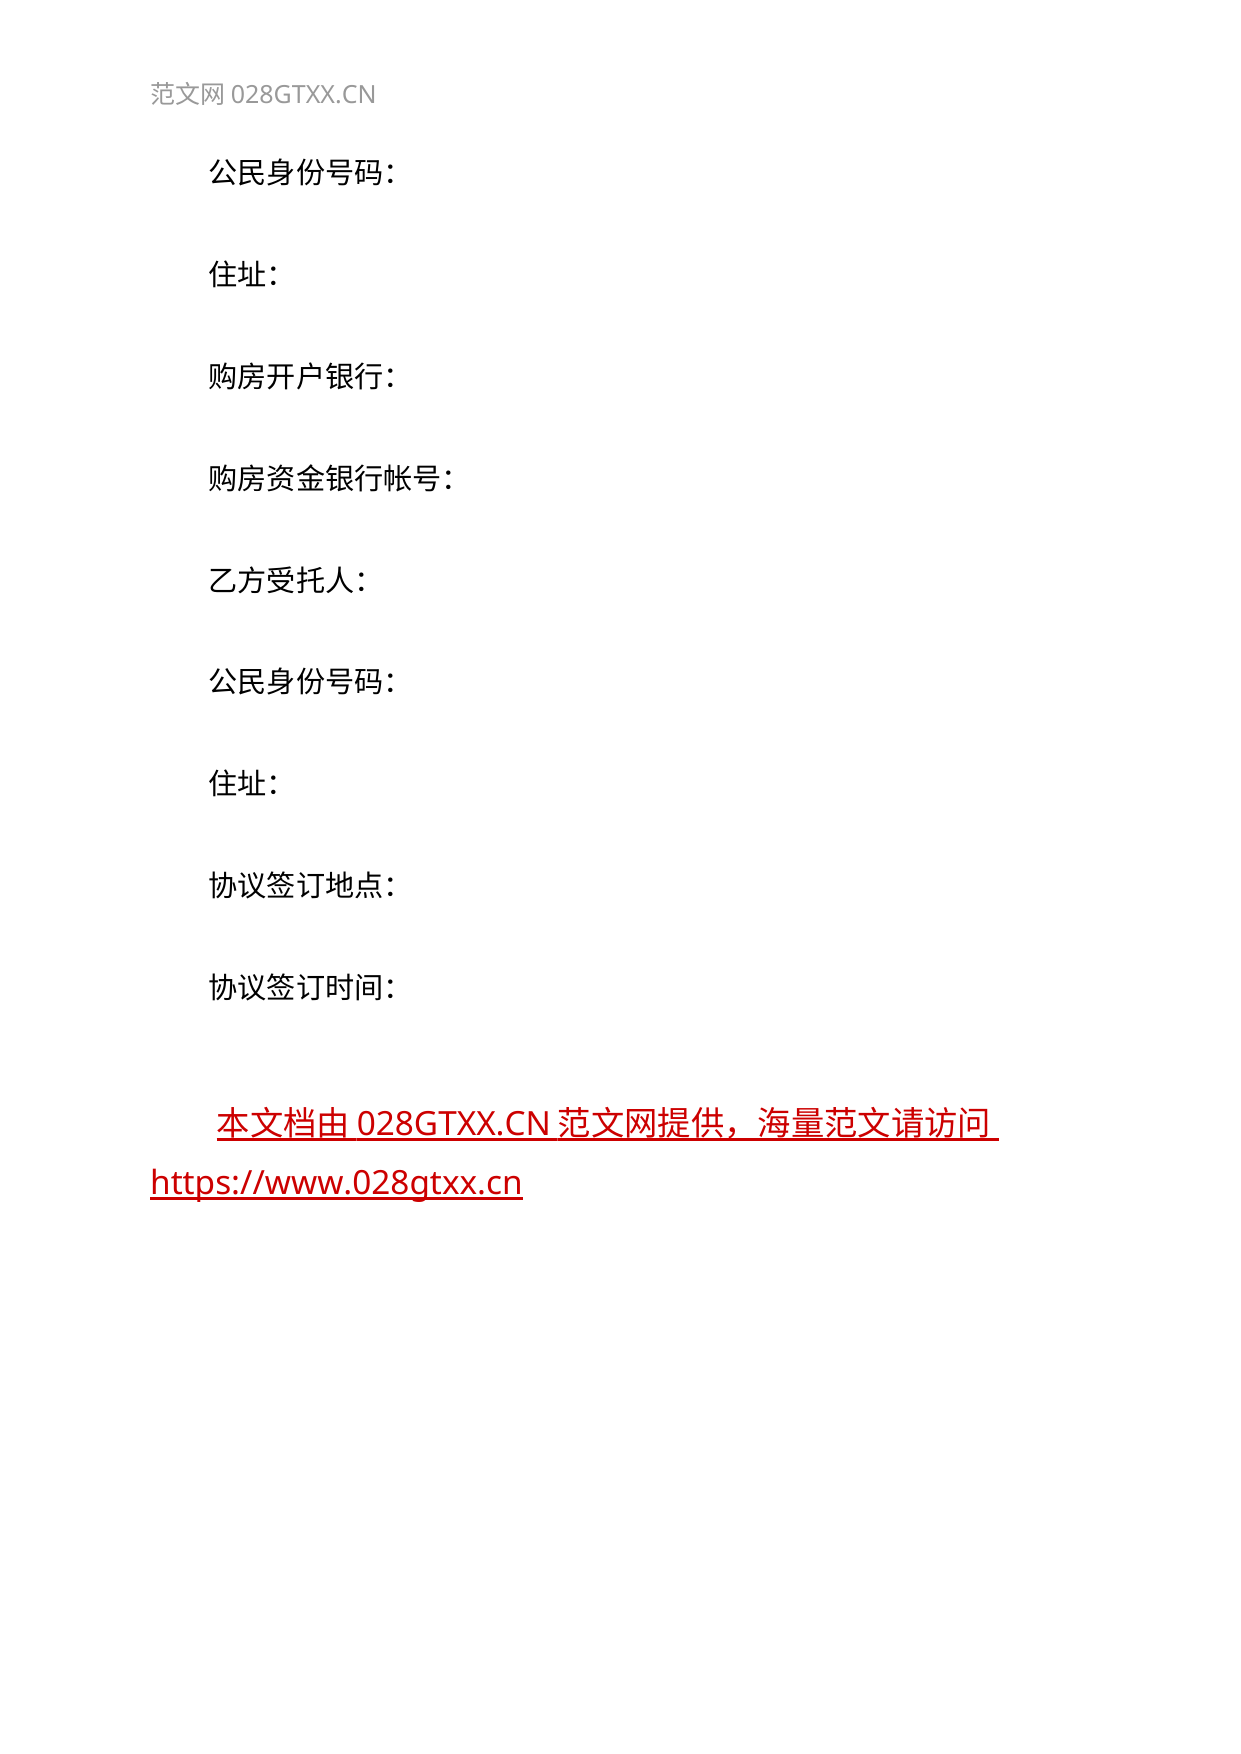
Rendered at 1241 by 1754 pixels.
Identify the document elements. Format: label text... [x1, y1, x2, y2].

text 公民身份号码： [150, 150, 1090, 192]
text 公民身份号码： [150, 659, 1090, 701]
text 协议签订时间： [150, 964, 1090, 1006]
text 本文档由028GTXX.CN范文网提供，海量范文请访问 https://www.028gtxx.cn [150, 1097, 1090, 1204]
text 住址： [150, 761, 1090, 803]
text 协议签订地点： [150, 862, 1090, 905]
text 乙方受托人： [150, 557, 1090, 599]
text 购房开户银行： [150, 353, 1090, 396]
text 住址： [150, 252, 1090, 294]
text 购房资金银行帐号： [150, 455, 1090, 498]
